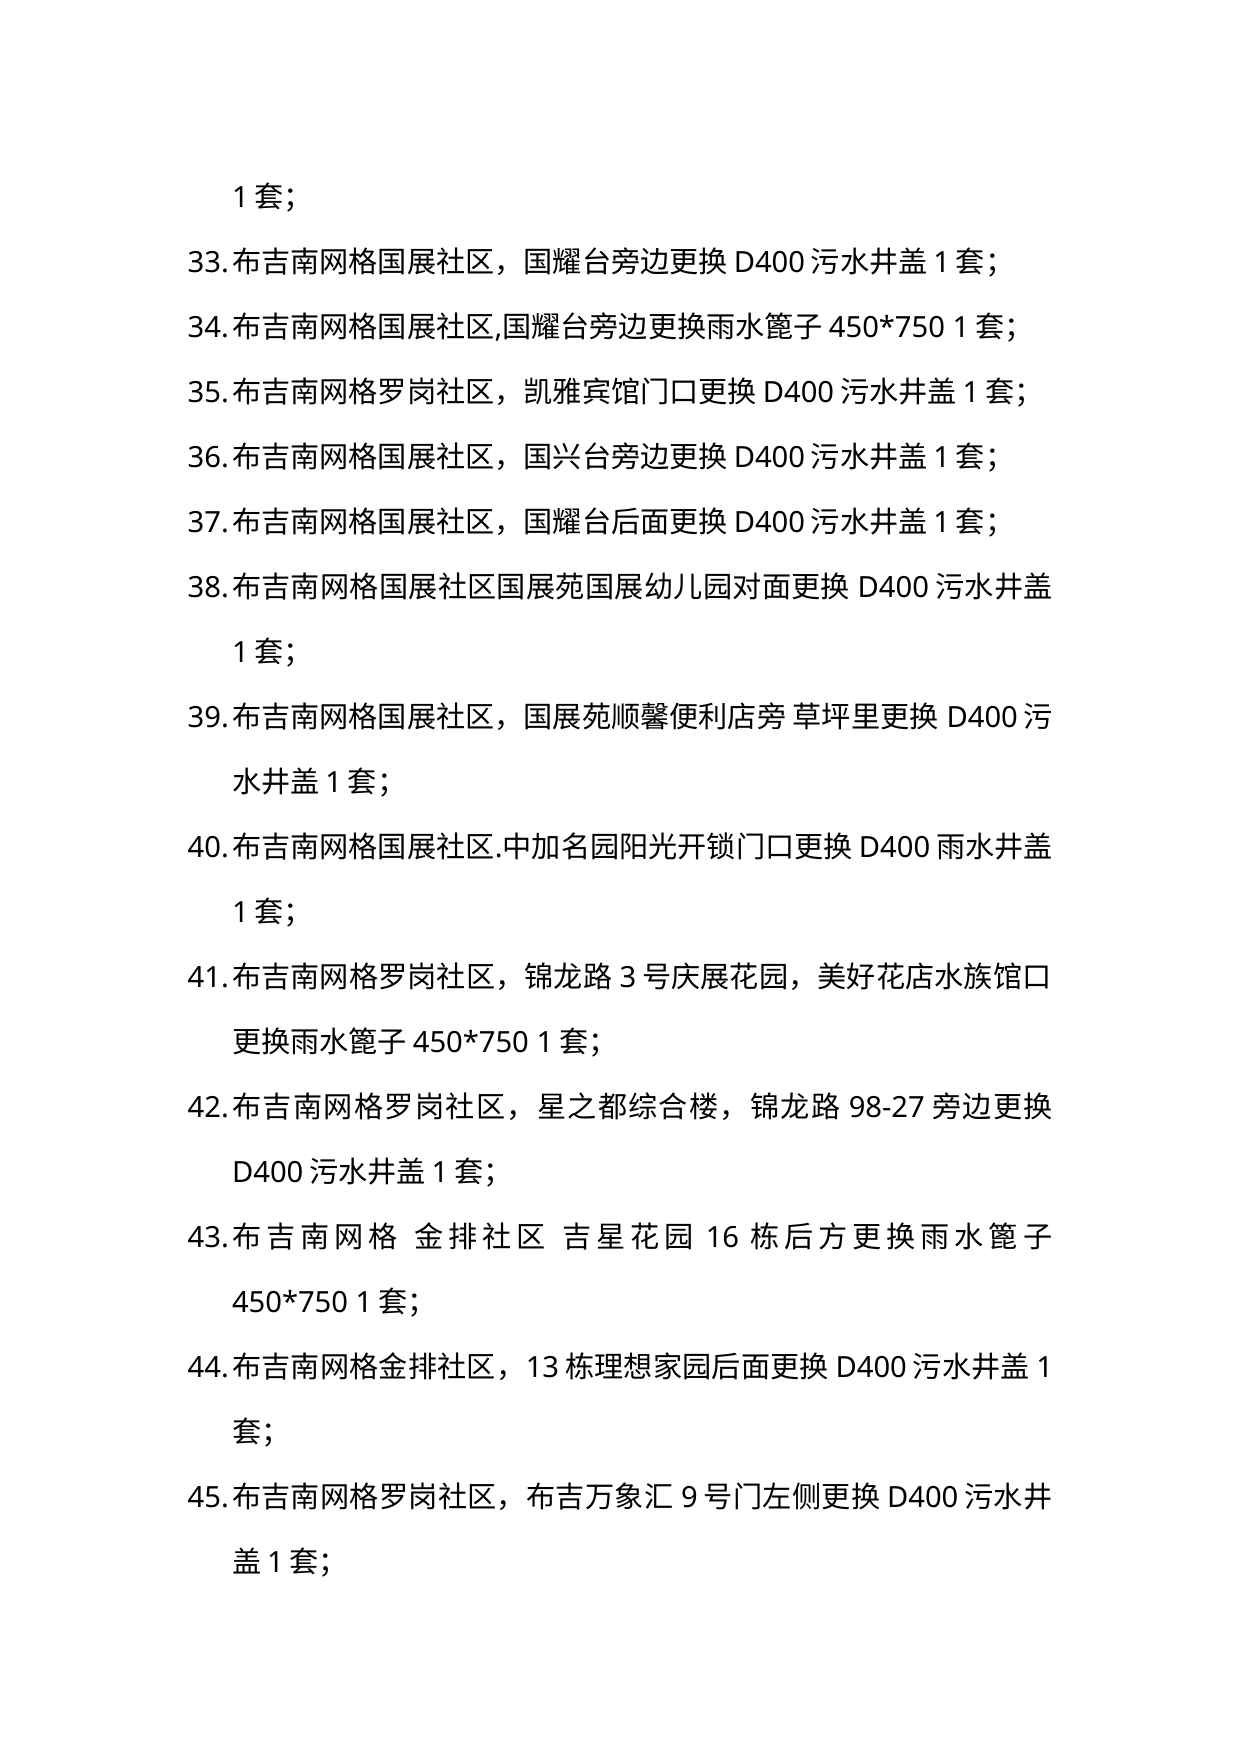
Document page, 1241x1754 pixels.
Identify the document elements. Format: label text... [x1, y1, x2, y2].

list 布吉南网格罗岗社区，锦龙路3号庆展花园，美好花店水族馆口更换雨水篦子450*750 1套； [187, 942, 1053, 1072]
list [187, 162, 1053, 227]
list 布吉南网格罗岗社区，布吉万象汇9号门左侧更换D400污水井盖1套； [187, 1462, 1053, 1592]
list 布吉南网格国展社区，国耀台旁边更换D400污水井盖1套； [187, 227, 1053, 292]
list 布吉南网格罗岗社区，星之都综合楼，锦龙路98-27旁边更换D400污水井盖1套； [187, 1072, 1053, 1202]
list 布吉南网格国展社区.中加名园阳光开锁门口更换D400雨水井盖1套； [187, 812, 1053, 942]
list 布吉南网格国展社区国展苑国展幼儿园对面更换D400污水井盖1套； [187, 552, 1053, 682]
list 布吉南网格国展社区,国耀台旁边更换雨水篦子450*750 1套； [187, 292, 1053, 357]
list 布吉南网格金排社区，13栋理想家园后面更换D400污水井盖1套； [187, 1332, 1053, 1462]
list 布吉南网格 金排社区 吉星花园16栋后方更换雨水篦子450*750 1套； [187, 1202, 1053, 1332]
list 布吉南网格国展社区，国展苑顺馨便利店旁 草坪里更换D400污水井盖1套； [187, 682, 1053, 812]
list 布吉南网格国展社区，国兴台旁边更换D400污水井盖1套； [187, 422, 1053, 487]
list 布吉南网格国展社区，国耀台后面更换D400污水井盖1套； [187, 487, 1053, 552]
list 布吉南网格罗岗社区，凯雅宾馆门口更换D400污水井盖1套； [187, 357, 1053, 422]
